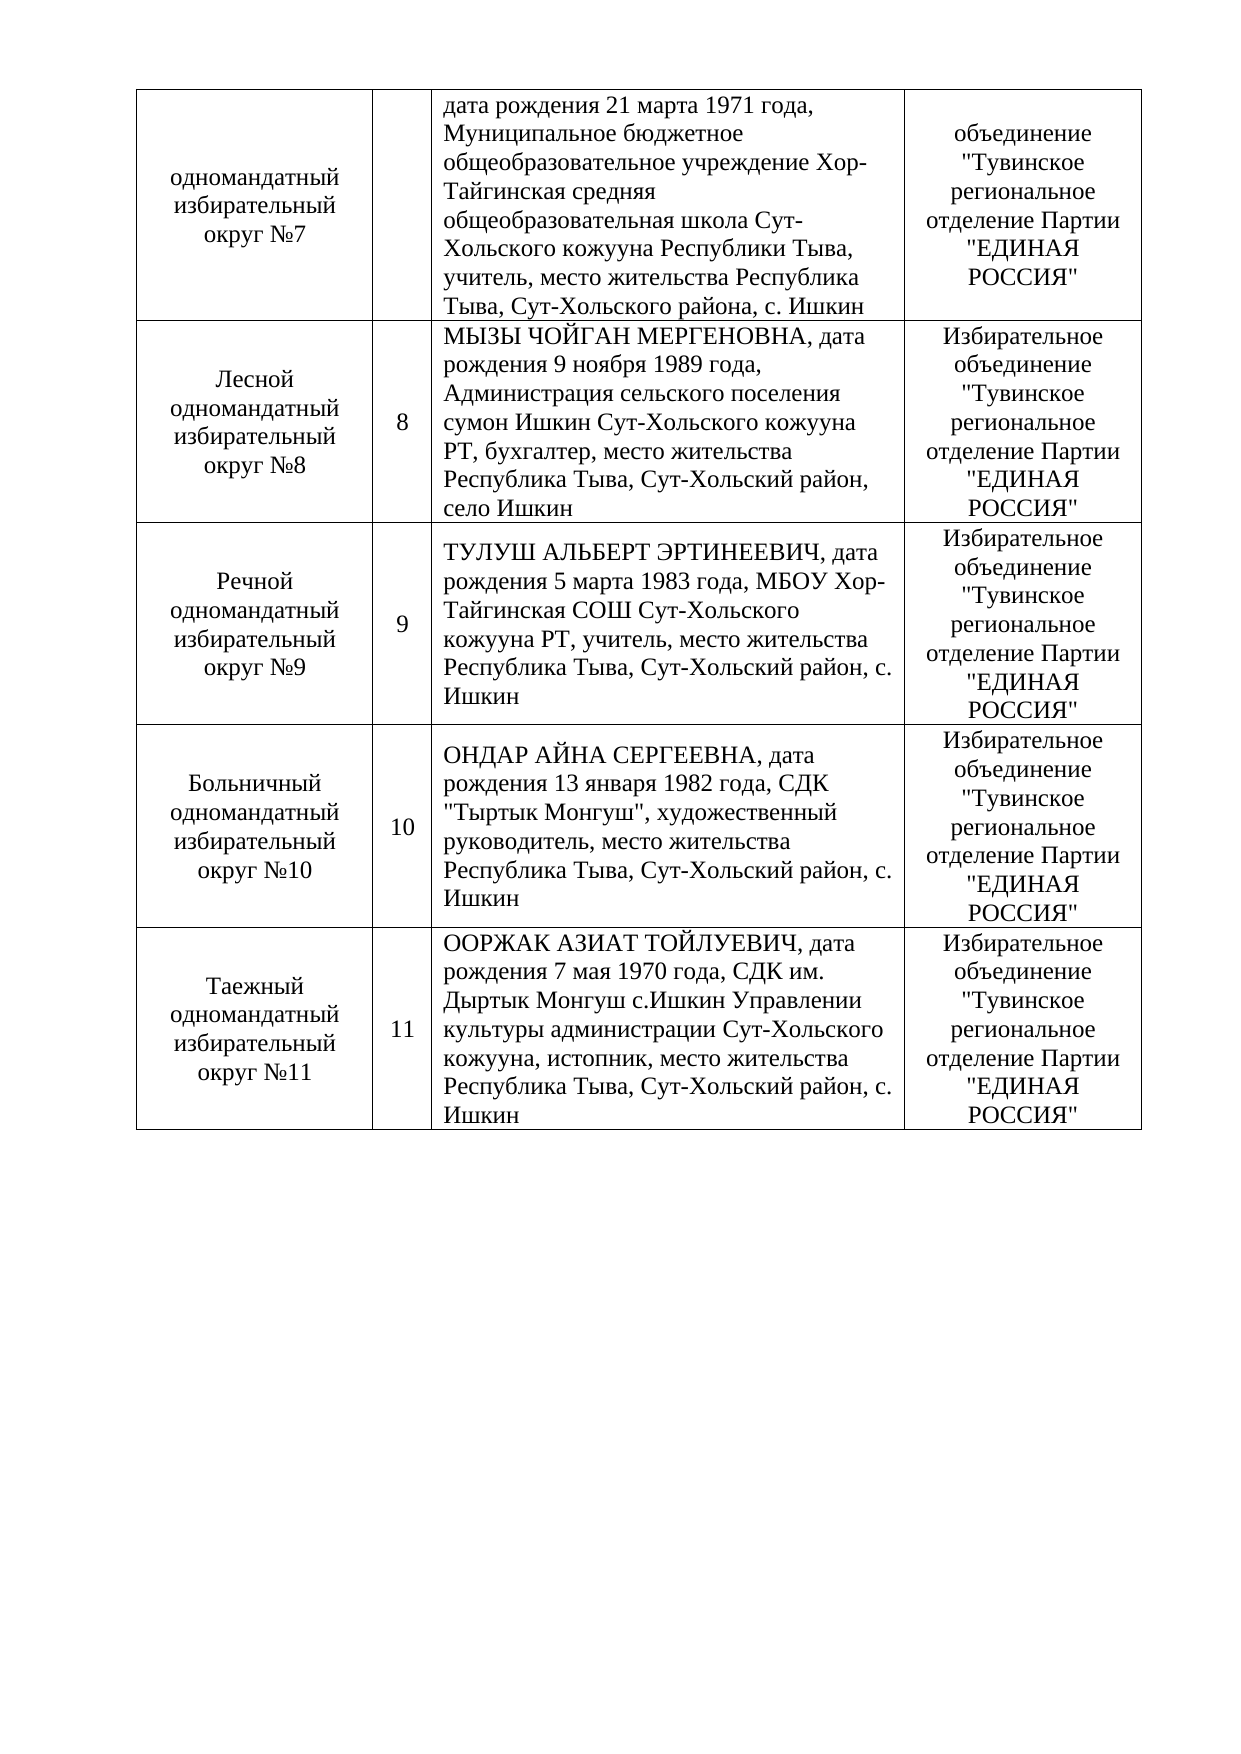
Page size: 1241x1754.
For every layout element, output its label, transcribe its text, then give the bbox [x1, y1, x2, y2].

table_cell 7 [373, 90, 431, 320]
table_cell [432, 90, 904, 320]
table_cell ТУЛУШ АЛЬБЕРТ ЭРТИНЕЕВИЧ, дата рождения 5 марта 1983 года, МБОУ Хор-Тайгинская СОШ Сут-Хольского кожууна РТ, учитель, место жительства Республика Тыва, Сут-Хольский район, с. Ишкин [432, 523, 904, 724]
table_cell ООРЖАК АЗИАТ ТОЙЛУЕВИЧ, дата рождения 7 мая 1970 года, СДК им. Дыртык Монгуш с.Ишкин Управлении культуры администрации Сут-Хольского кожууна, истопник, место жительства Республика Тыва, Сут-Хольский район, с. Ишкин [432, 928, 904, 1129]
table_cell Таежный одномандатный избирательный округ №11 [137, 928, 372, 1129]
table_cell Больничный одномандатный избирательный округ №10 [137, 725, 372, 927]
table_cell Речной одномандатный избирательный округ №9 [137, 523, 372, 724]
table_cell Избирательное объединение "Тувинское региональное отделение Партии "ЕДИНАЯ РОССИЯ" [905, 725, 1141, 927]
table_cell Лесной одномандатный избирательный округ №8 [137, 321, 372, 522]
table_cell ОНДАР АЙНА СЕРГЕЕВНА, дата рождения 13 января 1982 года, СДК "Тыртык Монгуш", художественный руководитель, место жительства Республика Тыва, Сут-Хольский район, с. Ишкин [432, 725, 904, 927]
table_cell Избирательное объединение "Тувинское региональное отделение Партии "ЕДИНАЯ РОССИЯ" [905, 928, 1141, 1129]
table_cell МЫЗЫ ЧОЙГАН МЕРГЕНОВНА, дата рождения 9 ноября 1989 года, Администрация сельского поселения сумон Ишкин Сут-Хольского кожууна РТ, бухгалтер, место жительства Республика Тыва, Сут-Хольский район, село Ишкин [432, 321, 904, 522]
table_cell 8 [373, 321, 431, 522]
table_cell 10 [373, 725, 431, 927]
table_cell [137, 90, 372, 320]
table_cell 9 [373, 523, 431, 724]
table_cell Избирательное объединение "Тувинское региональное отделение Партии "ЕДИНАЯ РОССИЯ" [905, 321, 1141, 522]
table_cell Избирательное объединение "Тувинское региональное отделение Партии "ЕДИНАЯ РОССИЯ" [905, 523, 1141, 724]
table_cell 11 [373, 928, 431, 1129]
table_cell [905, 90, 1141, 320]
